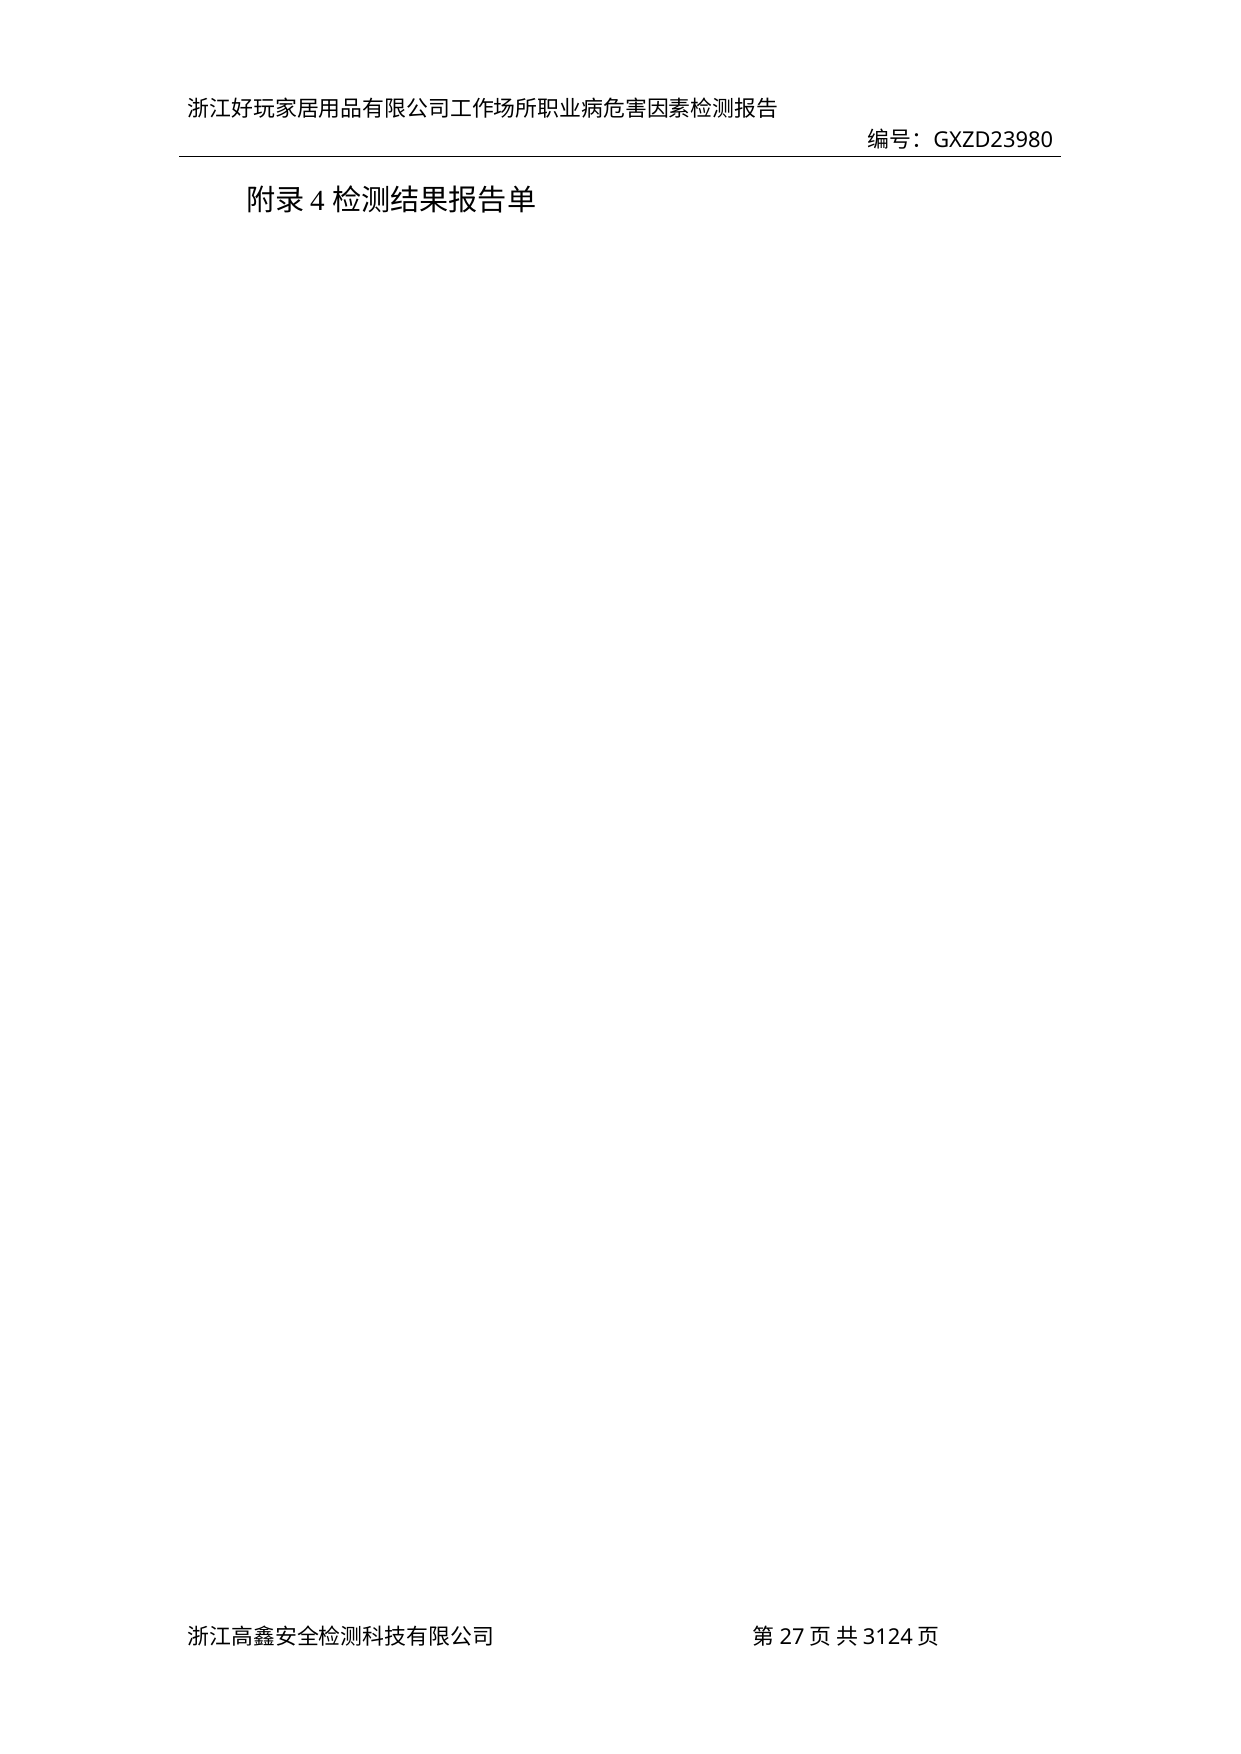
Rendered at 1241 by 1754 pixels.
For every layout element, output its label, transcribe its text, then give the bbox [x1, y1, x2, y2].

text 附录4 检测结果报告单 [187, 166, 1053, 231]
